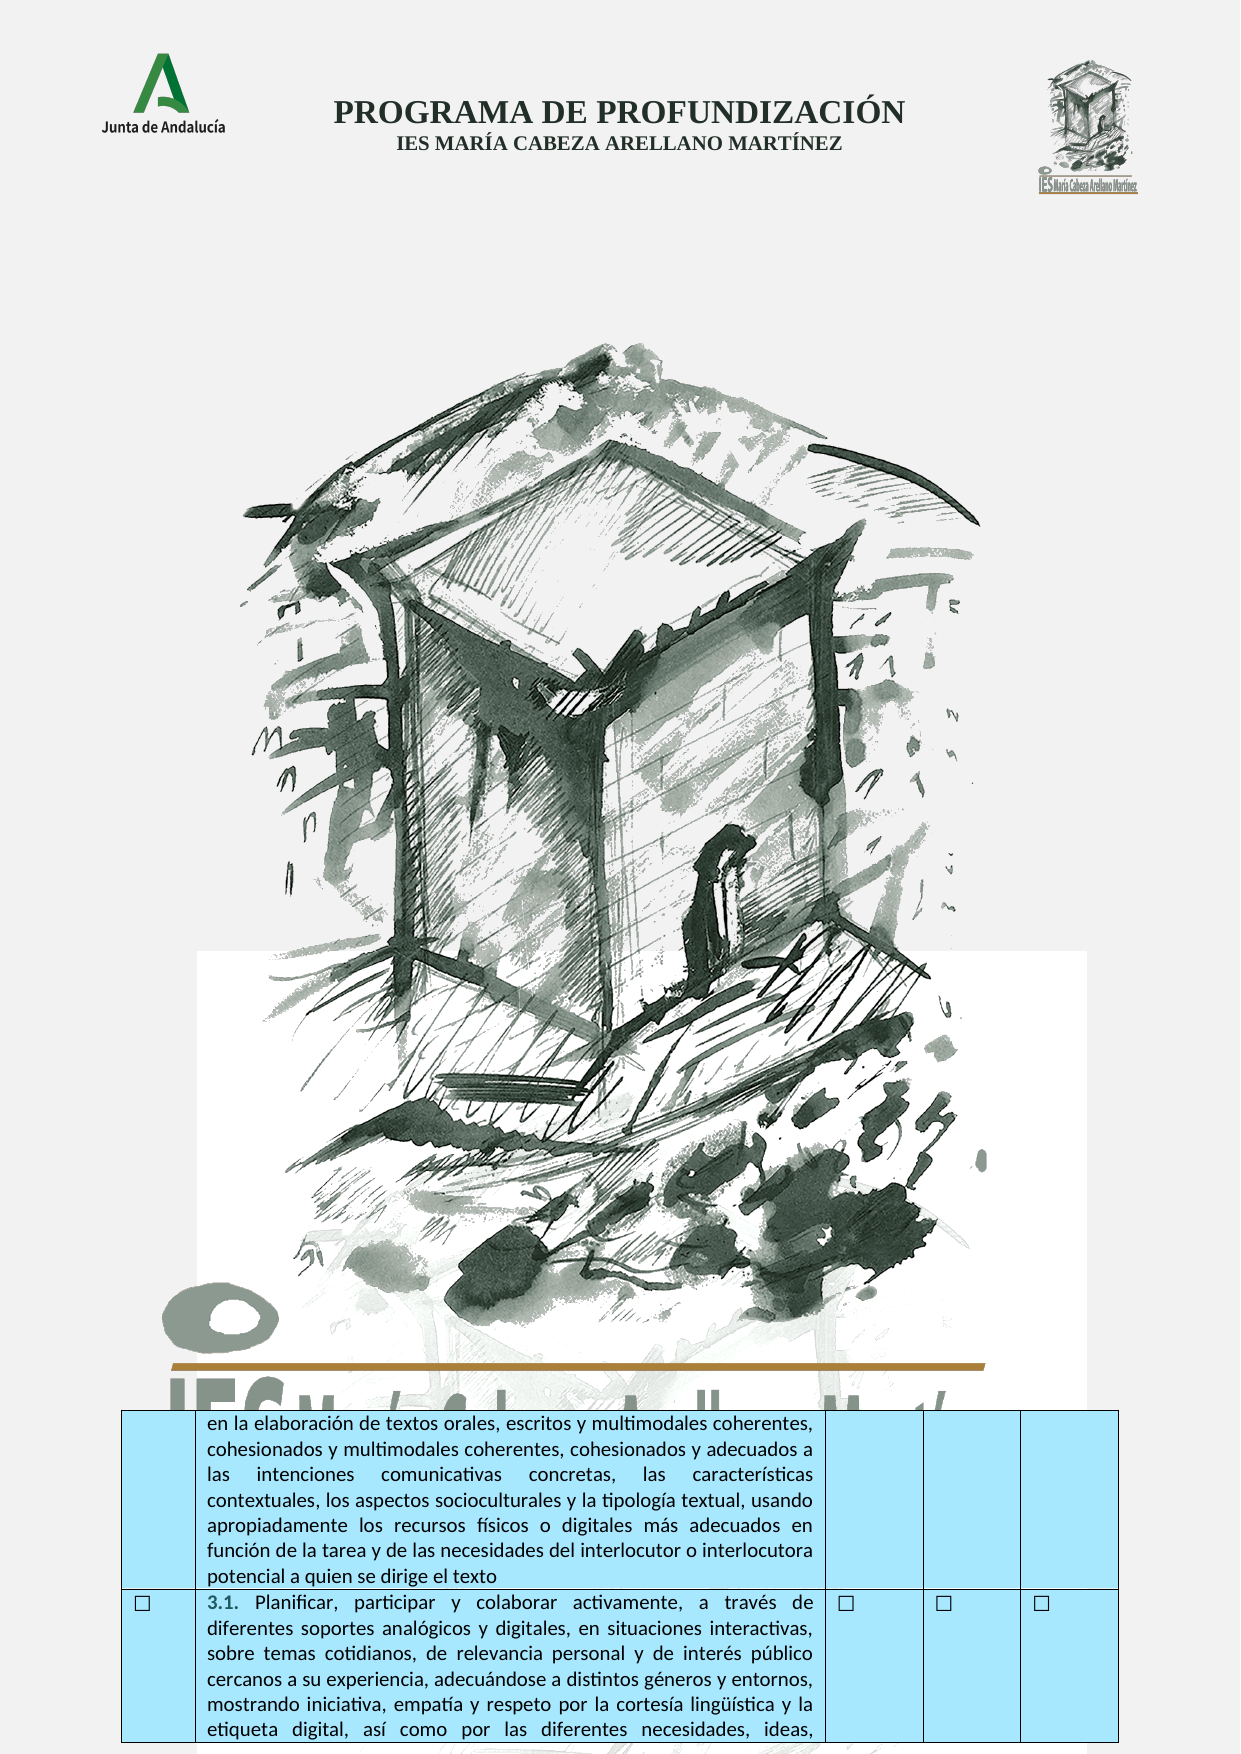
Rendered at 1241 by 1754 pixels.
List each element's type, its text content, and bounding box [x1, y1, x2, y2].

table_cell 2.3. Seleccionar, organizar y aplicar de manera autónoma, conocimientos y estrategias para planificar, producir, revisar y cooperar en la elaboración de textos orales, escritos y multimodales coherentes, cohesionados y multimodales coherentes, cohesionados y adecuados a las intenciones comunicativas concretas, las características contextuales, los aspectos socioculturales y la tipología textual, usando apropiadamente los recursos físicos o digitales más adecuados en función de la tarea y de las necesidades del interlocutor o interlocutora potencial a quien se dirige el texto [196, 1411, 825, 1588]
picture [132, 44, 1146, 1410]
picture [91, 47, 236, 139]
table_cell 3.1. Planificar, participar y colaborar activamente, a través de diferentes soportes analógicos y digitales, en situaciones interactivas, sobre temas cotidianos, de relevancia personal y de interés público cercanos a su experiencia, adecuándose a distintos géneros y entornos, mostrando iniciativa, empatía y respeto por la cortesía lingüística y la etiqueta digital, así como por las diferentes necesidades, ideas, inquietudes, iniciativas y motivaciones de las y los interlocutores, determinando una comunicación responsable. [196, 1590, 825, 1742]
